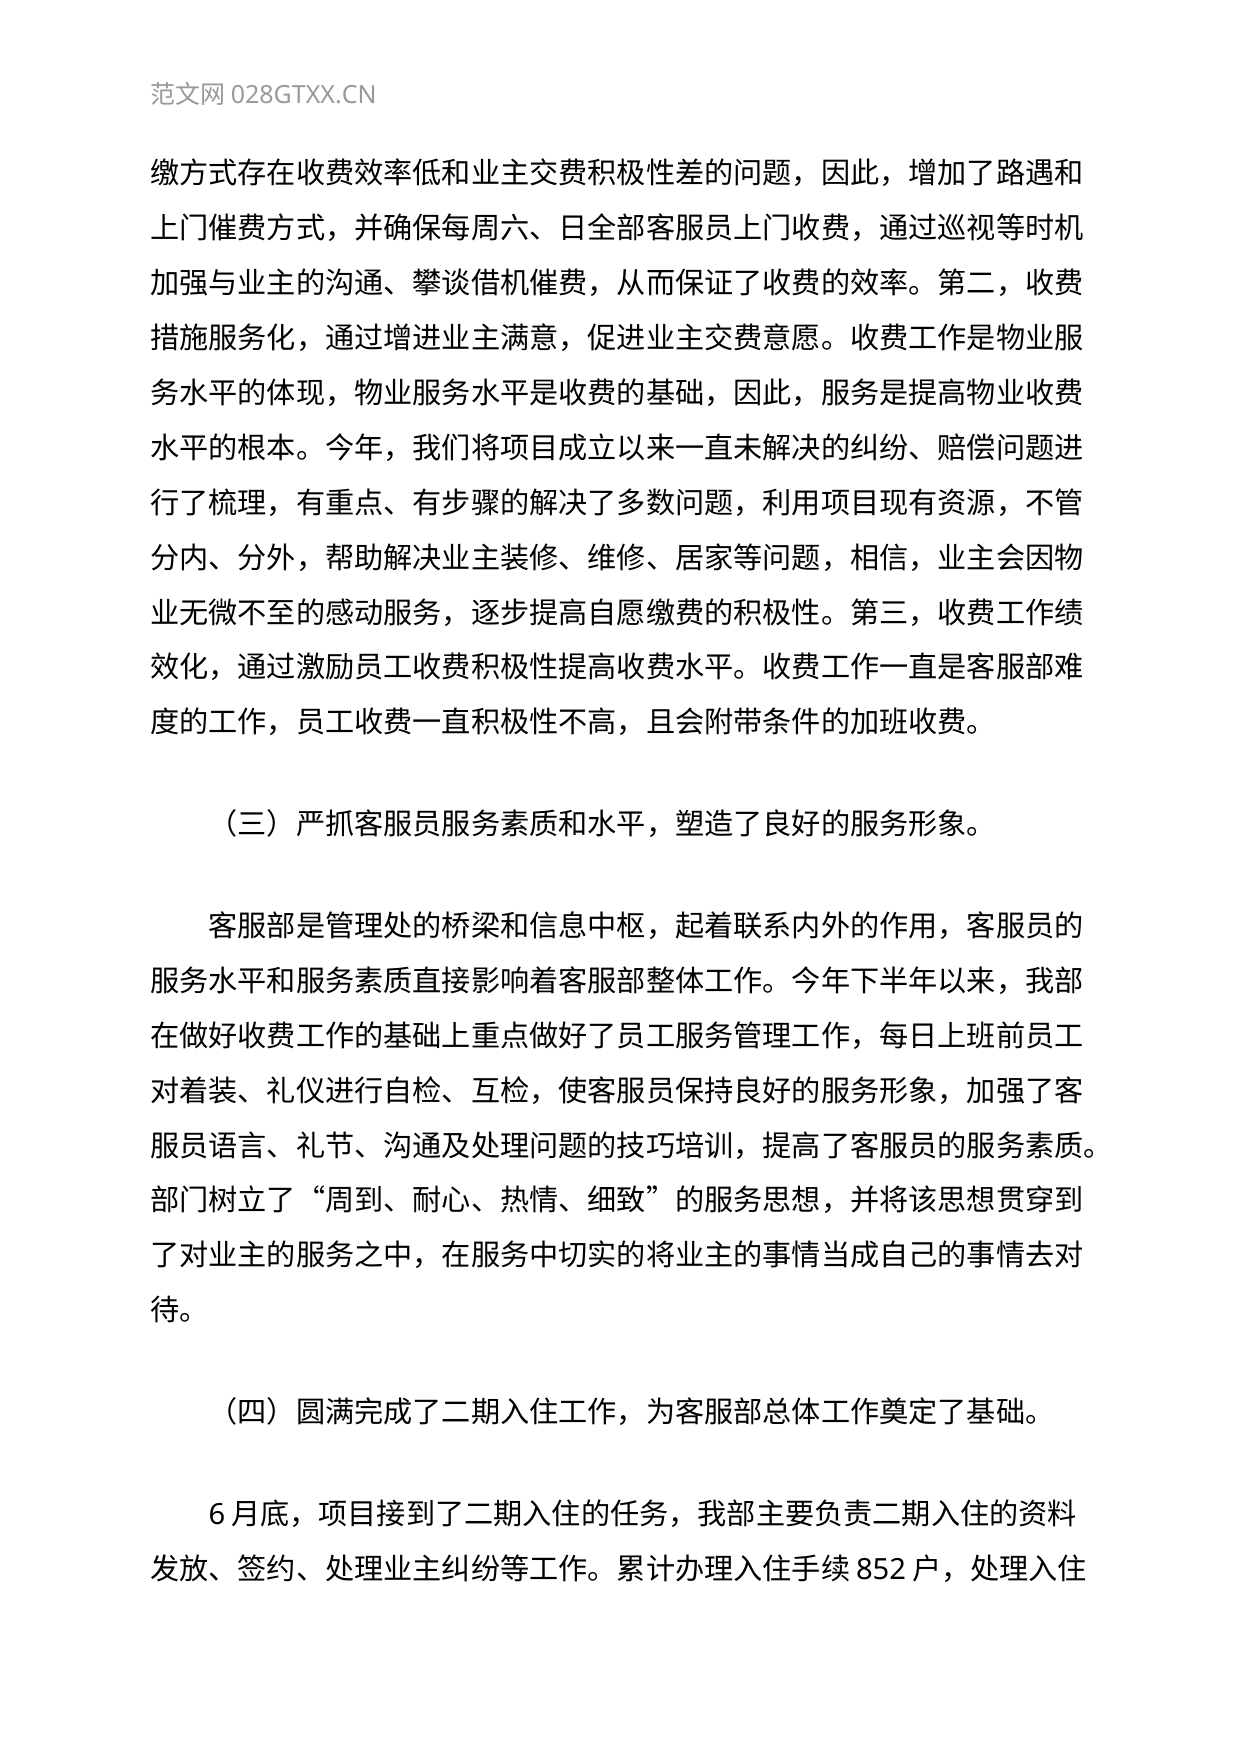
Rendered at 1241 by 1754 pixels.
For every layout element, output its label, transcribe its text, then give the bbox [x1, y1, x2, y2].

text （四）圆满完成了二期入住工作，为客服部总体工作奠定了基础。 [150, 1388, 1090, 1431]
text 客服部是管理处的桥梁和信息中枢，起着联系内外的作用，客服员的服务水平和服务素质直接影响着客服部整体工作。今年下半年以来，我部在做好收费工作的基础上重点做好了员工服务管理工作，每日上班前员工对着装、礼仪进行自检、互检，使客服员保持良好的服务形象，加强了客服员语言、礼节、沟通及处理问题的技巧培训，提高了客服员的服务素质。部门树立了“周到、耐心、热情、细致”的服务思想，并将该思想贯穿到了对业主的服务之中，在服务中切实的将业主的事情当成自己的事情去对待。 [150, 902, 1090, 1329]
text （三）严抓客服员服务素质和水平，塑造了良好的服务形象。 [150, 801, 1090, 843]
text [150, 150, 1090, 741]
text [150, 1490, 1090, 1588]
